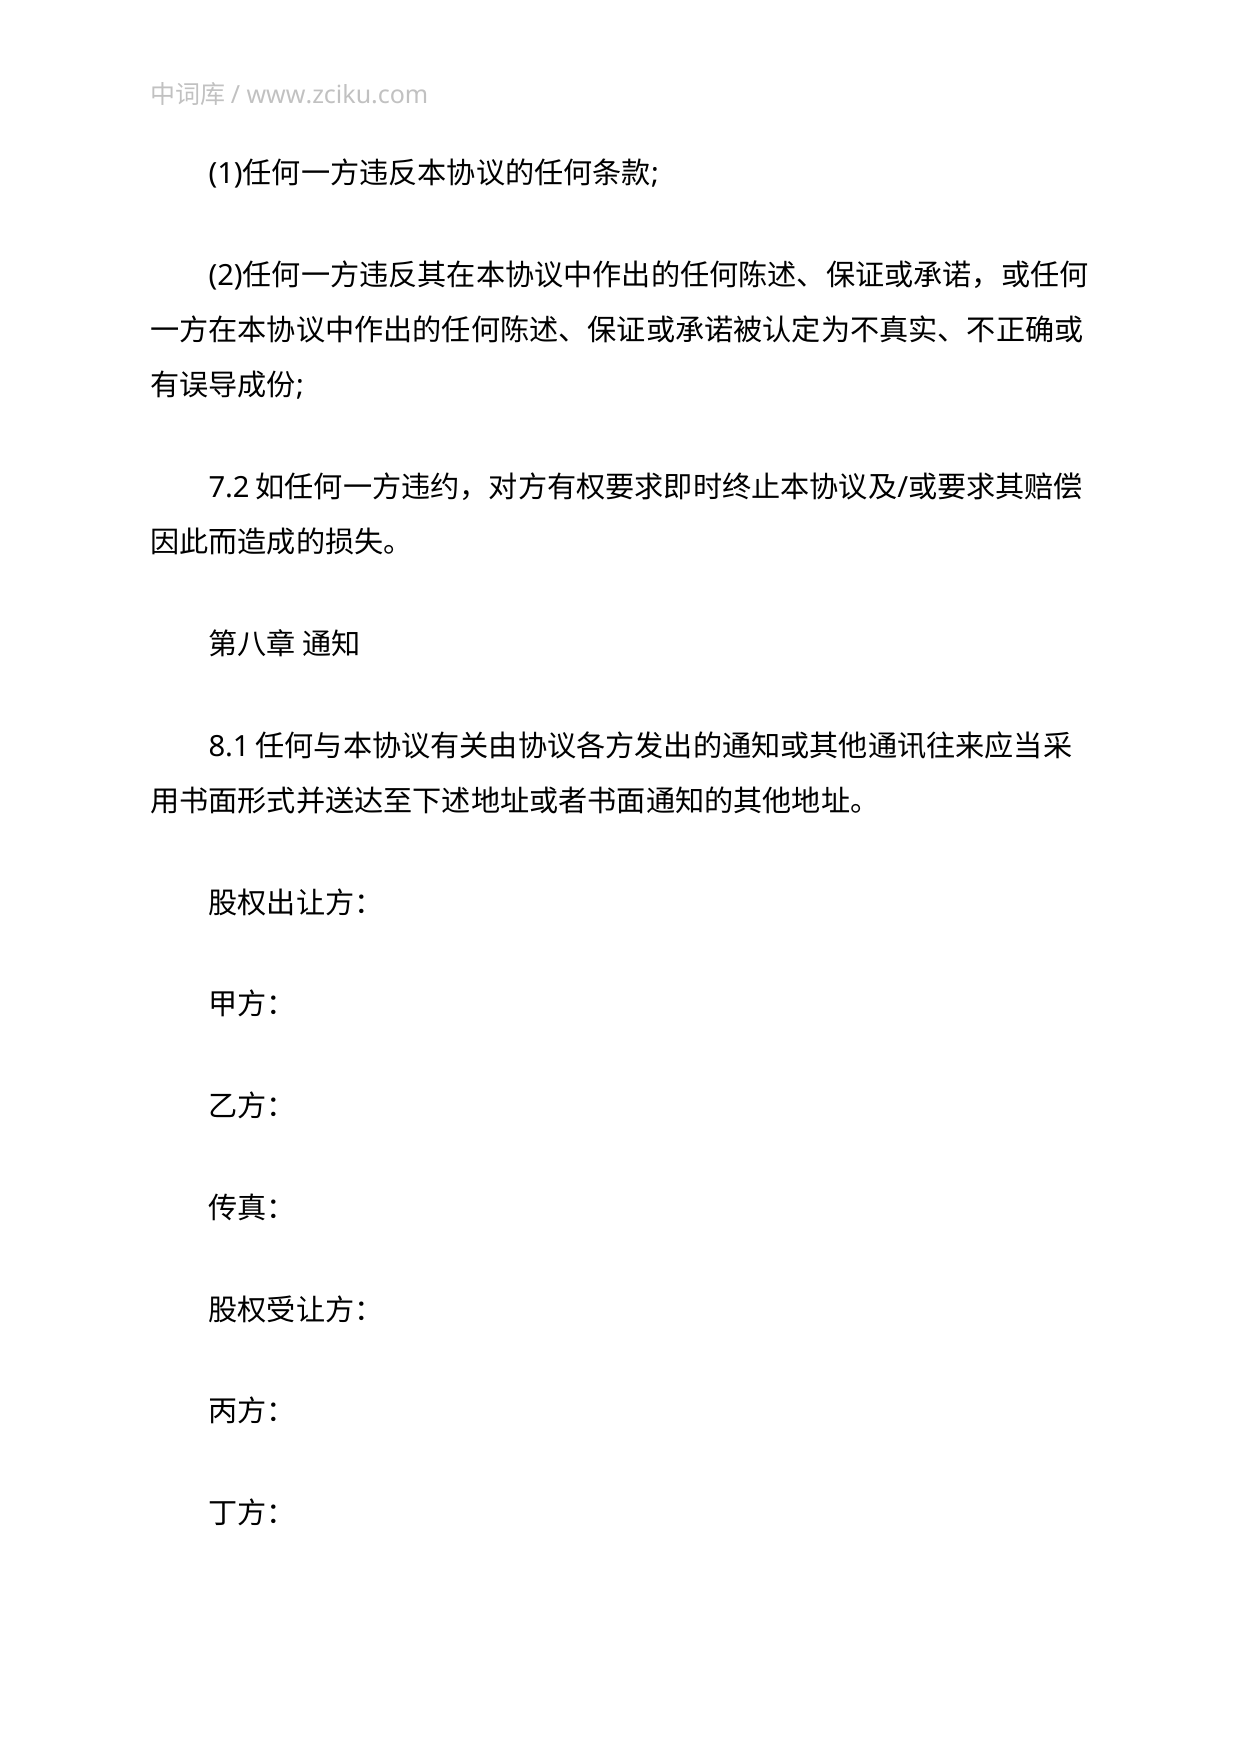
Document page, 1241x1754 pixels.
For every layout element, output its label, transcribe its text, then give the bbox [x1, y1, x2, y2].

text 第八章 通知 [150, 621, 1090, 663]
text (2)任何一方违反其在本协议中作出的任何陈述、保证或承诺，或任何一方在本协议中作出的任何陈述、保证或承诺被认定为不真实、不正确或有误导成份; [150, 252, 1090, 404]
text 7.2如任何一方违约，对方有权要求即时终止本协议及/或要求其赔偿因此而造成的损失。 [150, 464, 1090, 561]
text (1)任何一方违反本协议的任何条款; [150, 150, 1090, 192]
text 8.1任何与本协议有关由协议各方发出的通知或其他通讯往来应当采用书面形式并送达至下述地址或者书面通知的其他地址。 [150, 722, 1090, 820]
text 股权出让方： [150, 879, 1090, 921]
text 乙方： [150, 1083, 1090, 1125]
text 传真： [150, 1184, 1090, 1227]
text 丙方： [150, 1388, 1090, 1430]
text 甲方： [150, 981, 1090, 1023]
text 股权受让方： [150, 1286, 1090, 1328]
text 丁方： [150, 1490, 1090, 1532]
